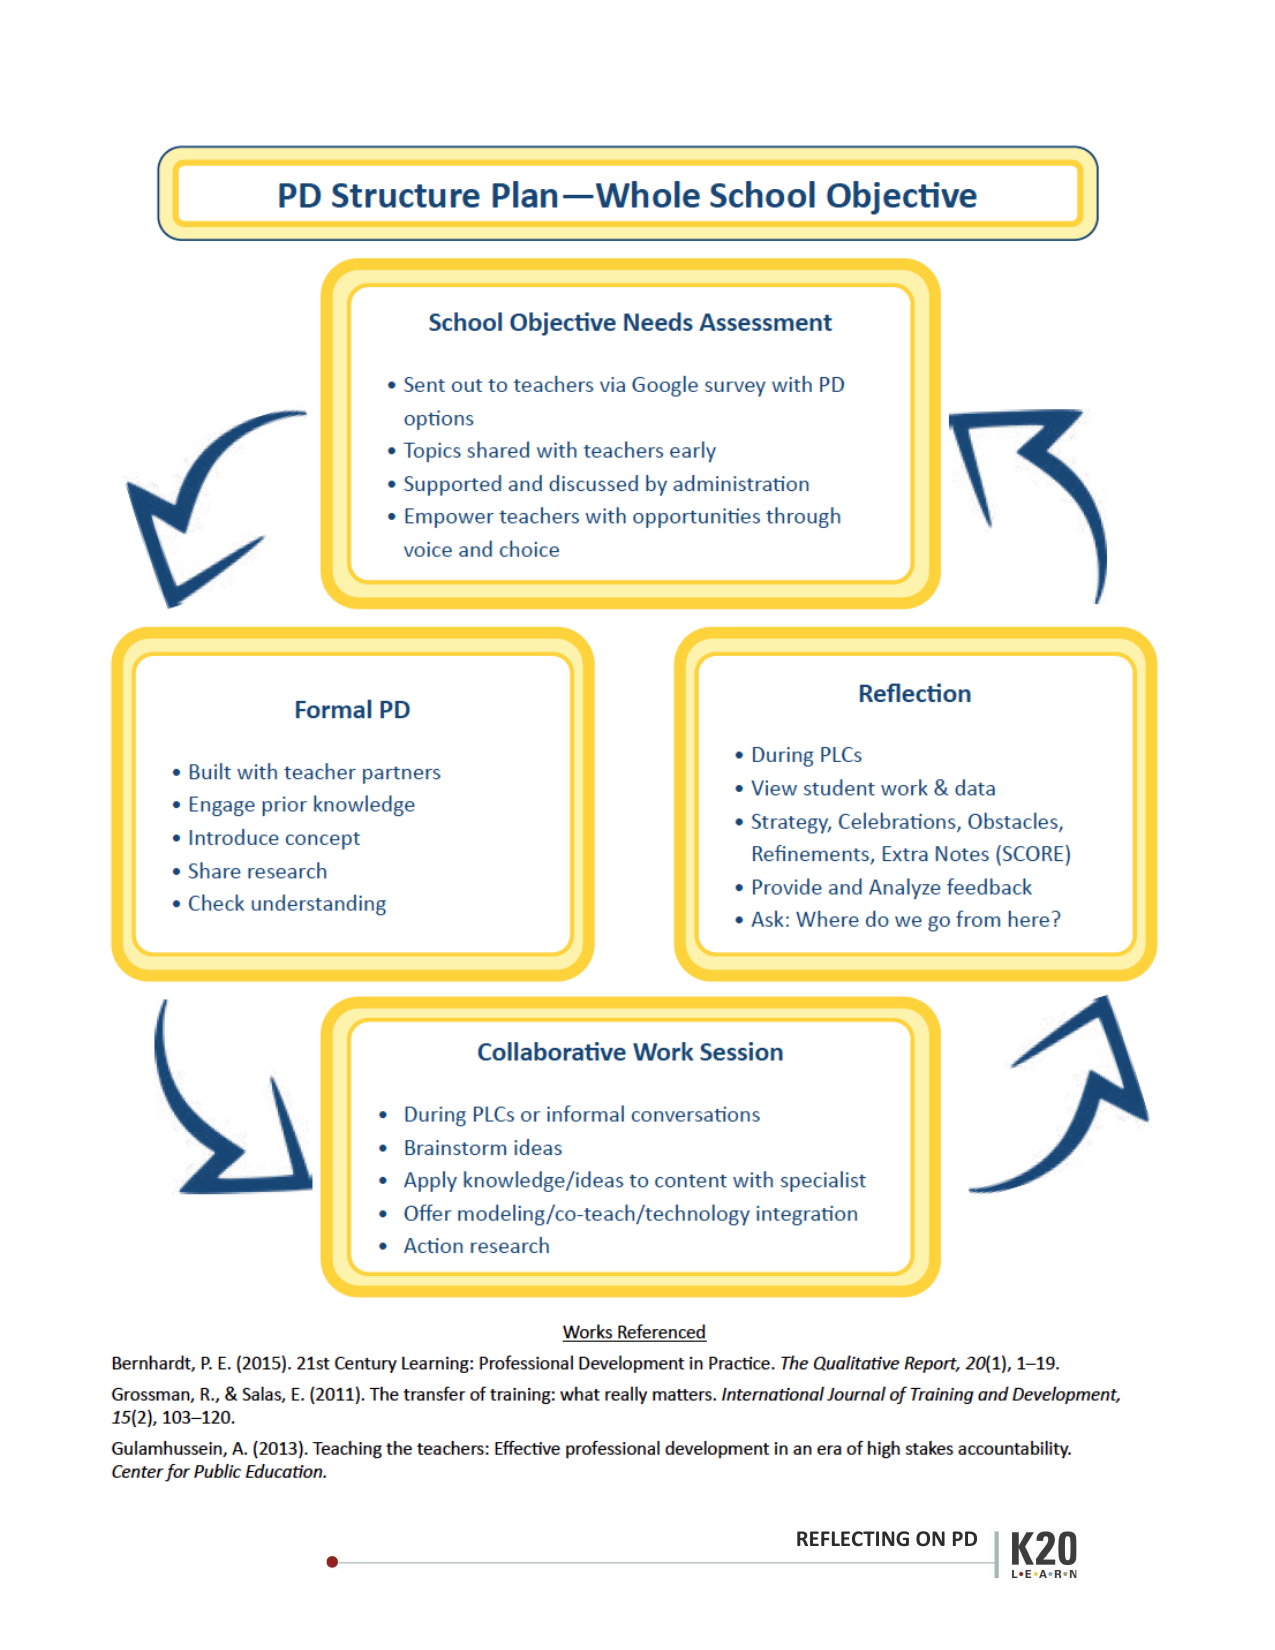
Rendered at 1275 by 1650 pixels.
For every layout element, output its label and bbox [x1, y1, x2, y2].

picture [75, 105, 1197, 1483]
picture [326, 1528, 1077, 1581]
